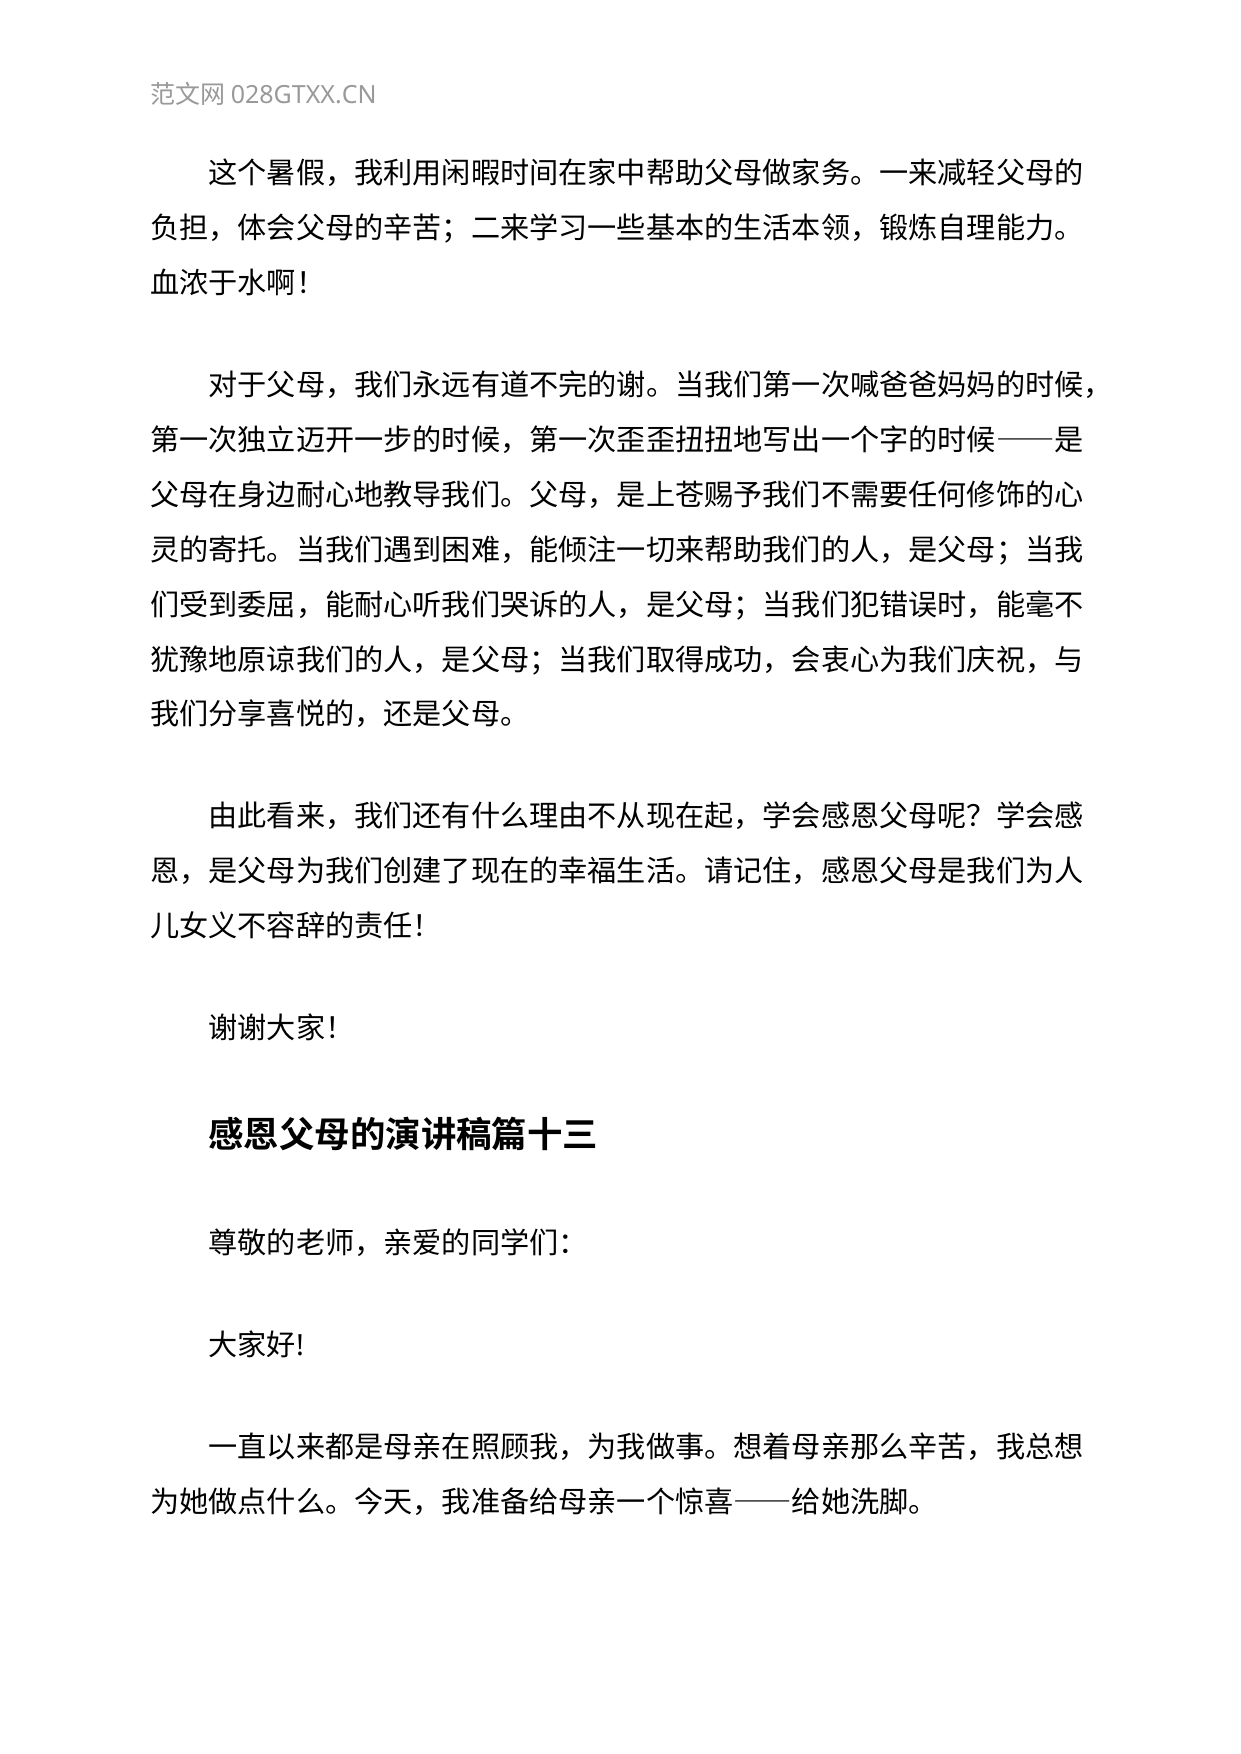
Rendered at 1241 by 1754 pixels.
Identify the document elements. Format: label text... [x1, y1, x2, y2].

text 由此看来，我们还有什么理由不从现在起，学会感恩父母呢？学会感恩，是父母为我们创建了现在的幸福生活。请记住，感恩父母是我们为人儿女义不容辞的责任！ [150, 793, 1090, 945]
text 大家好! [150, 1321, 1090, 1364]
text 谢谢大家！ [150, 1004, 1090, 1047]
text 这个暑假，我利用闲暇时间在家中帮助父母做家务。一来减轻父母的负担，体会父母的辛苦；二来学习一些基本的生活本领，锻炼自理能力。血浓于水啊！ [150, 150, 1090, 302]
text 尊敬的老师，亲爱的同学们： [150, 1219, 1090, 1262]
text 对于父母，我们永远有道不完的谢。当我们第一次喊爸爸妈妈的时候，第一次独立迈开一步的时候，第一次歪歪扭扭地写出一个字的时候——是父母在身边耐心地教导我们。父母，是上苍赐予我们不需要任何修饰的心灵的寄托。当我们遇到困难，能倾注一切来帮助我们的人，是父母；当我们受到委屈，能耐心听我们哭诉的人，是父母；当我们犯错误时，能毫不犹豫地原谅我们的人，是父母；当我们取得成功，会衷心为我们庆祝，与我们分享喜悦的，还是父母。 [150, 362, 1090, 733]
text 一直以来都是母亲在照顾我，为我做事。想着母亲那么辛苦，我总想为她做点什么。今天，我准备给母亲一个惊喜――给她洗脚。 [150, 1423, 1090, 1520]
text 感恩父母的演讲稿篇十三 [150, 1106, 1090, 1157]
